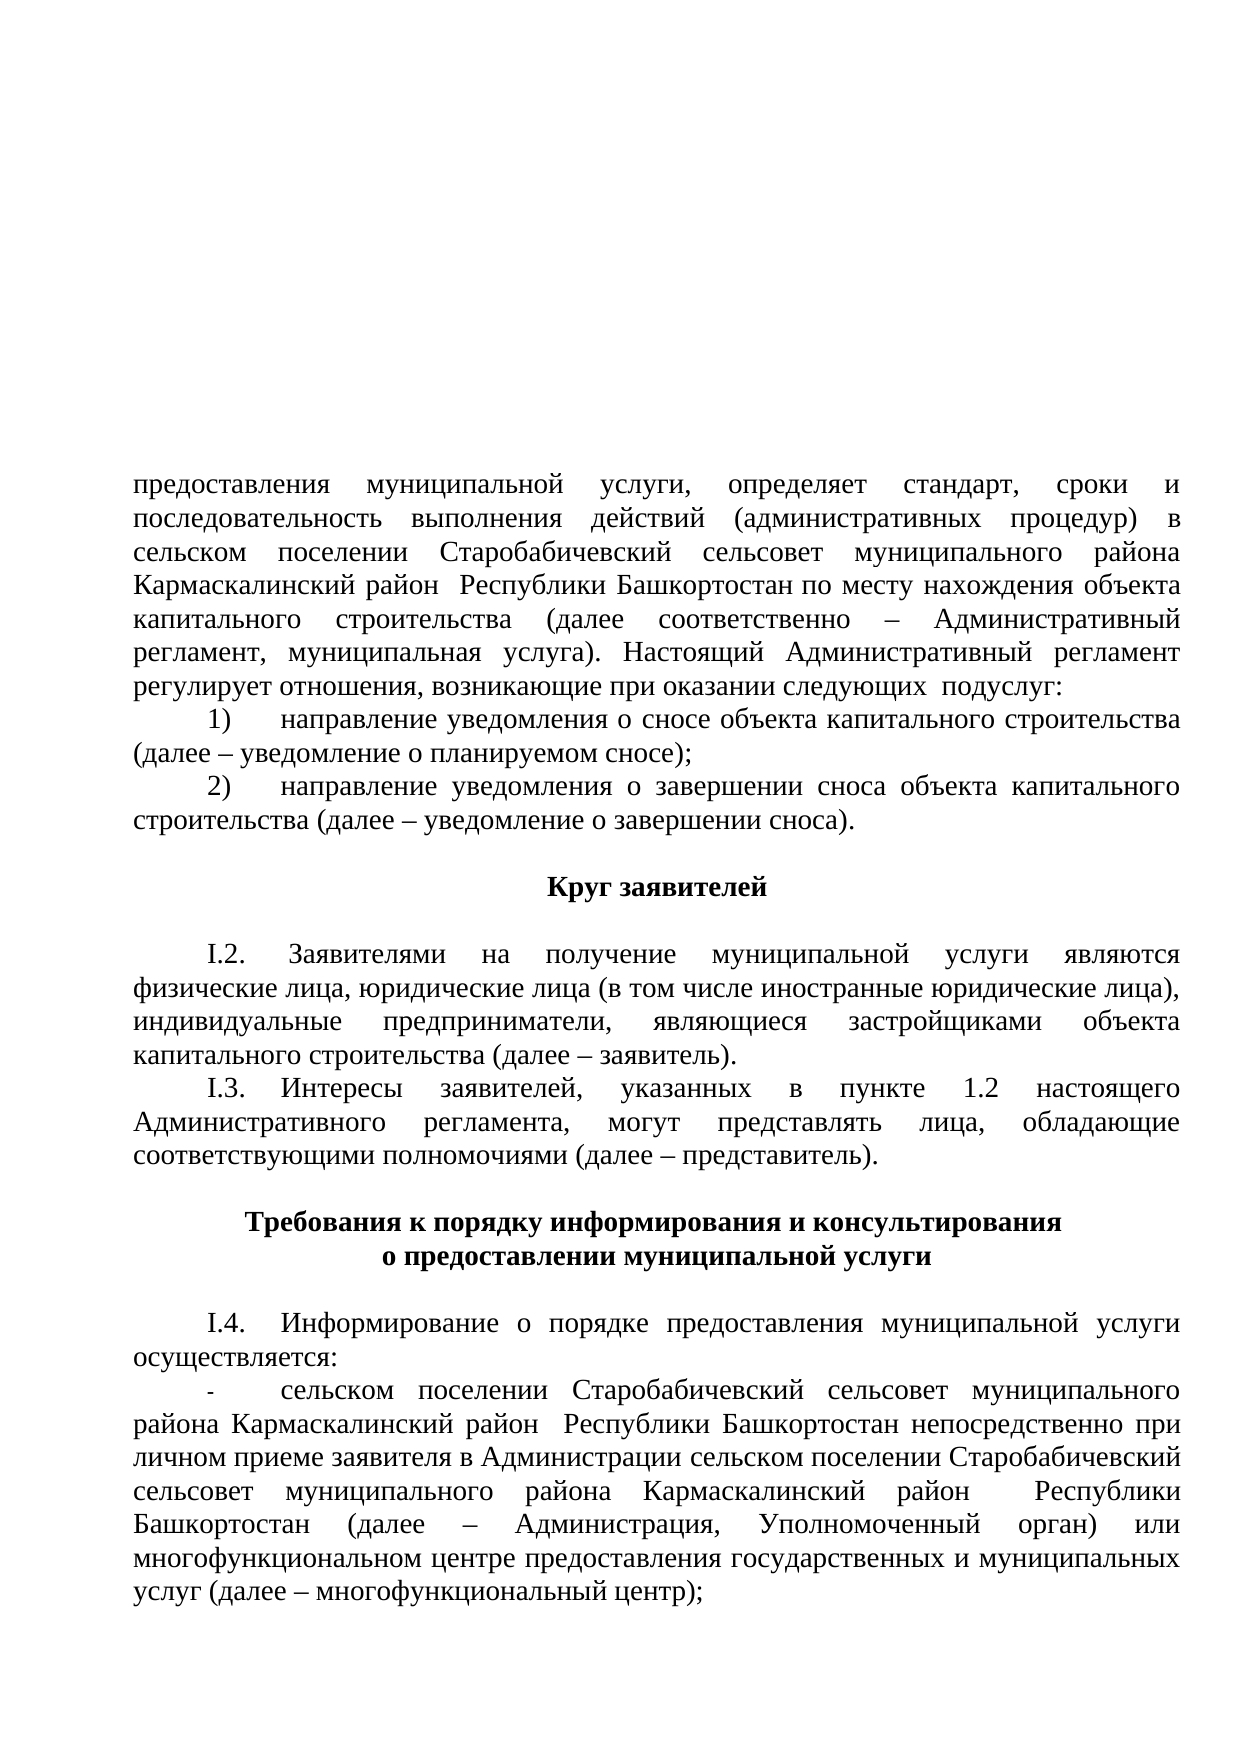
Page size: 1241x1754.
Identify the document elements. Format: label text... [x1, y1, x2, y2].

list Информирование о порядке предоставления муниципальной услуги осуществляется: [133, 1305, 1181, 1372]
text Требования к порядку информирования и консультирования о предоставлении муниципальной услуги [133, 1204, 1181, 1272]
list направление уведомления о завершении сноса объекта капитального строительства (далее – уведомление о завершении сноса). [133, 768, 1181, 836]
text Круг заявителей [133, 869, 1181, 903]
list Интересы заявителей, указанных в пункте 1.2 настоящего Административного регламента, могут представлять лица, обладающие соответствующими полномочиями (далее – представитель). [133, 1070, 1181, 1171]
list направление уведомления о сносе объекта капитального строительства (далее – уведомление о планируемом сносе); [133, 701, 1181, 768]
list сельском поселении Старобабичевский сельсовет муниципального района Кармаскалинский район Республики Башкортостан непосредственно при личном приеме заявителя в Администрации сельском поселении Старобабичевский сельсовет муниципального района Кармаскалинский район Республики Башкортостан (далее – Администрация, Уполномоченный орган) или многофункциональном центре предоставления государственных и муниципальных услуг (далее – многофункциональный центр); [133, 1372, 1181, 1607]
list Заявителями на получение муниципальной услуги являются физические лица, юридические лица (в том числе иностранные юридические лица), индивидуальные предприниматели, являющиеся застройщиками объекта капитального строительства (далее – заявитель). [133, 936, 1181, 1070]
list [133, 467, 1181, 701]
